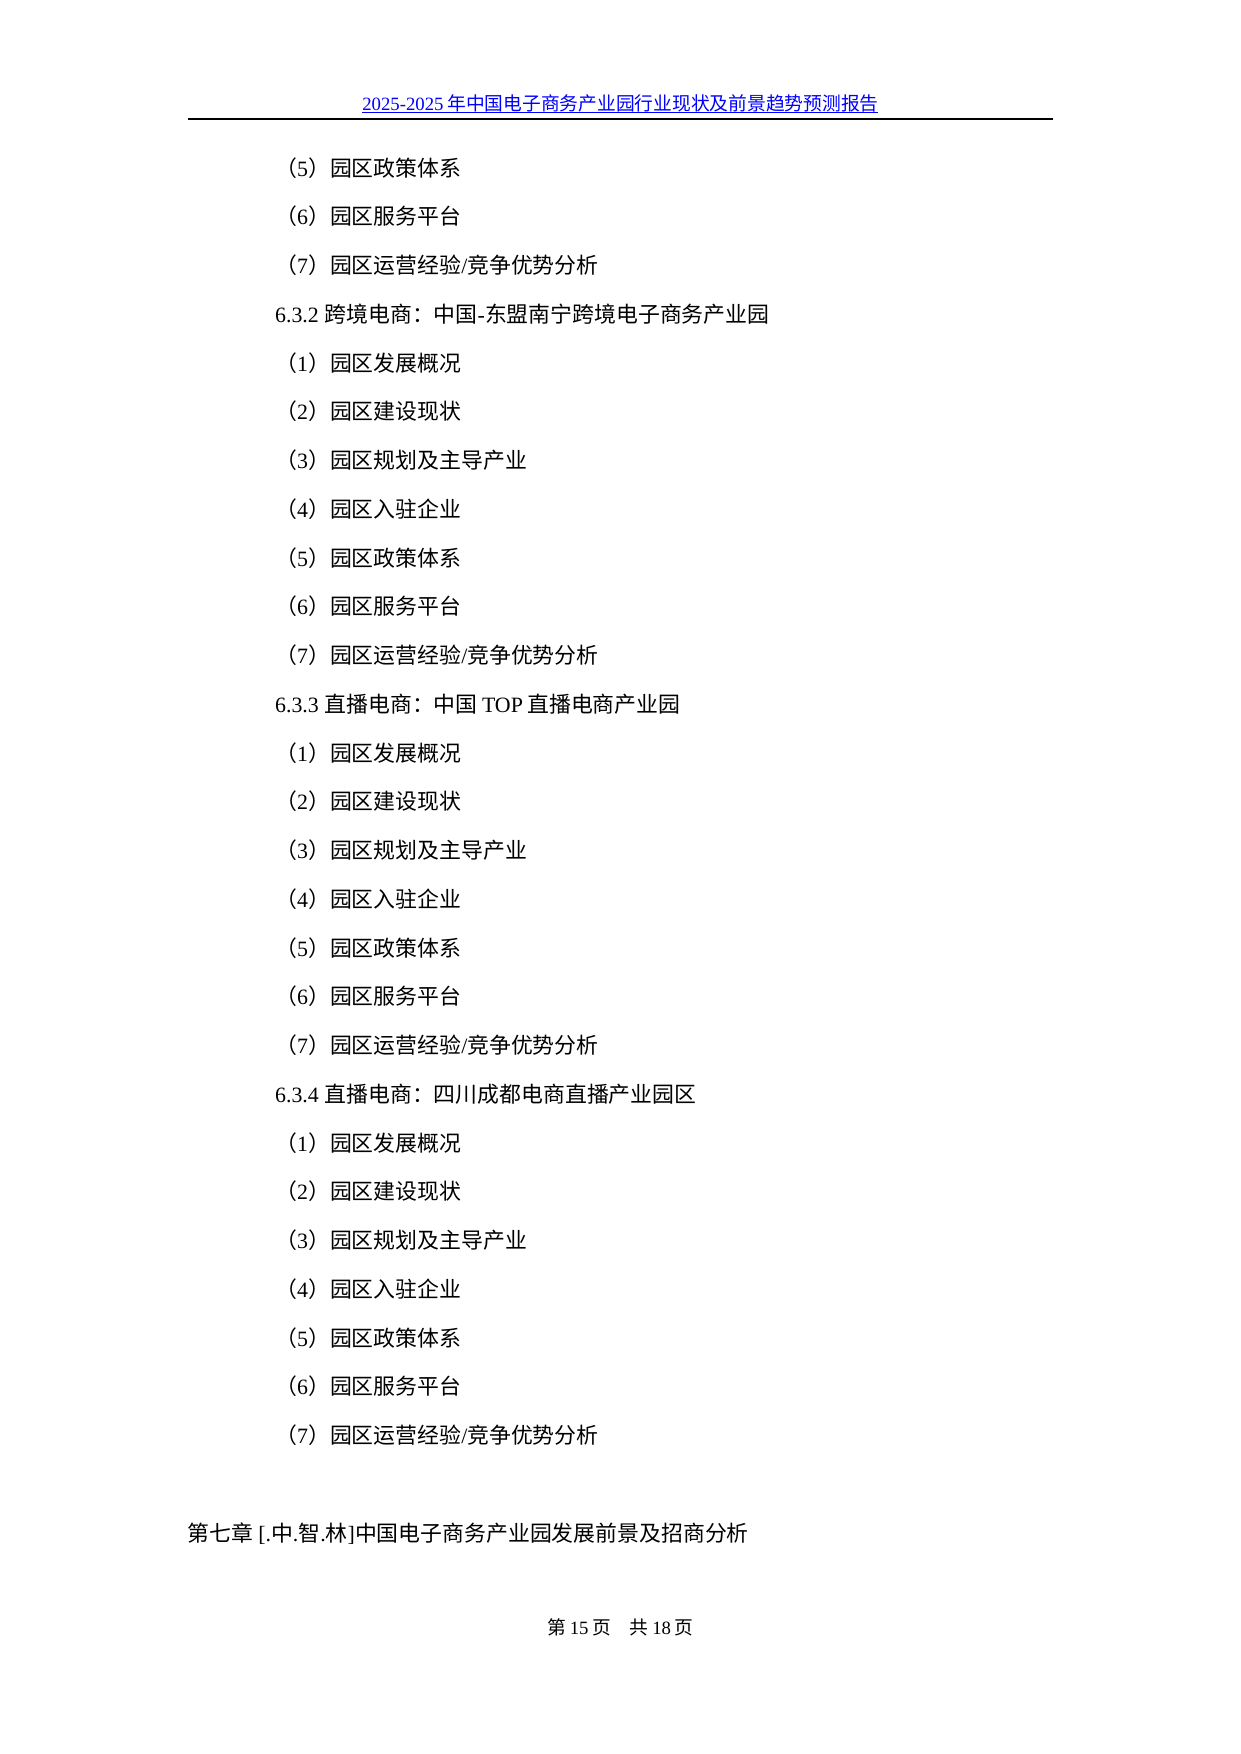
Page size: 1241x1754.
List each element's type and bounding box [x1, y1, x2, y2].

text [187, 150, 1053, 1548]
